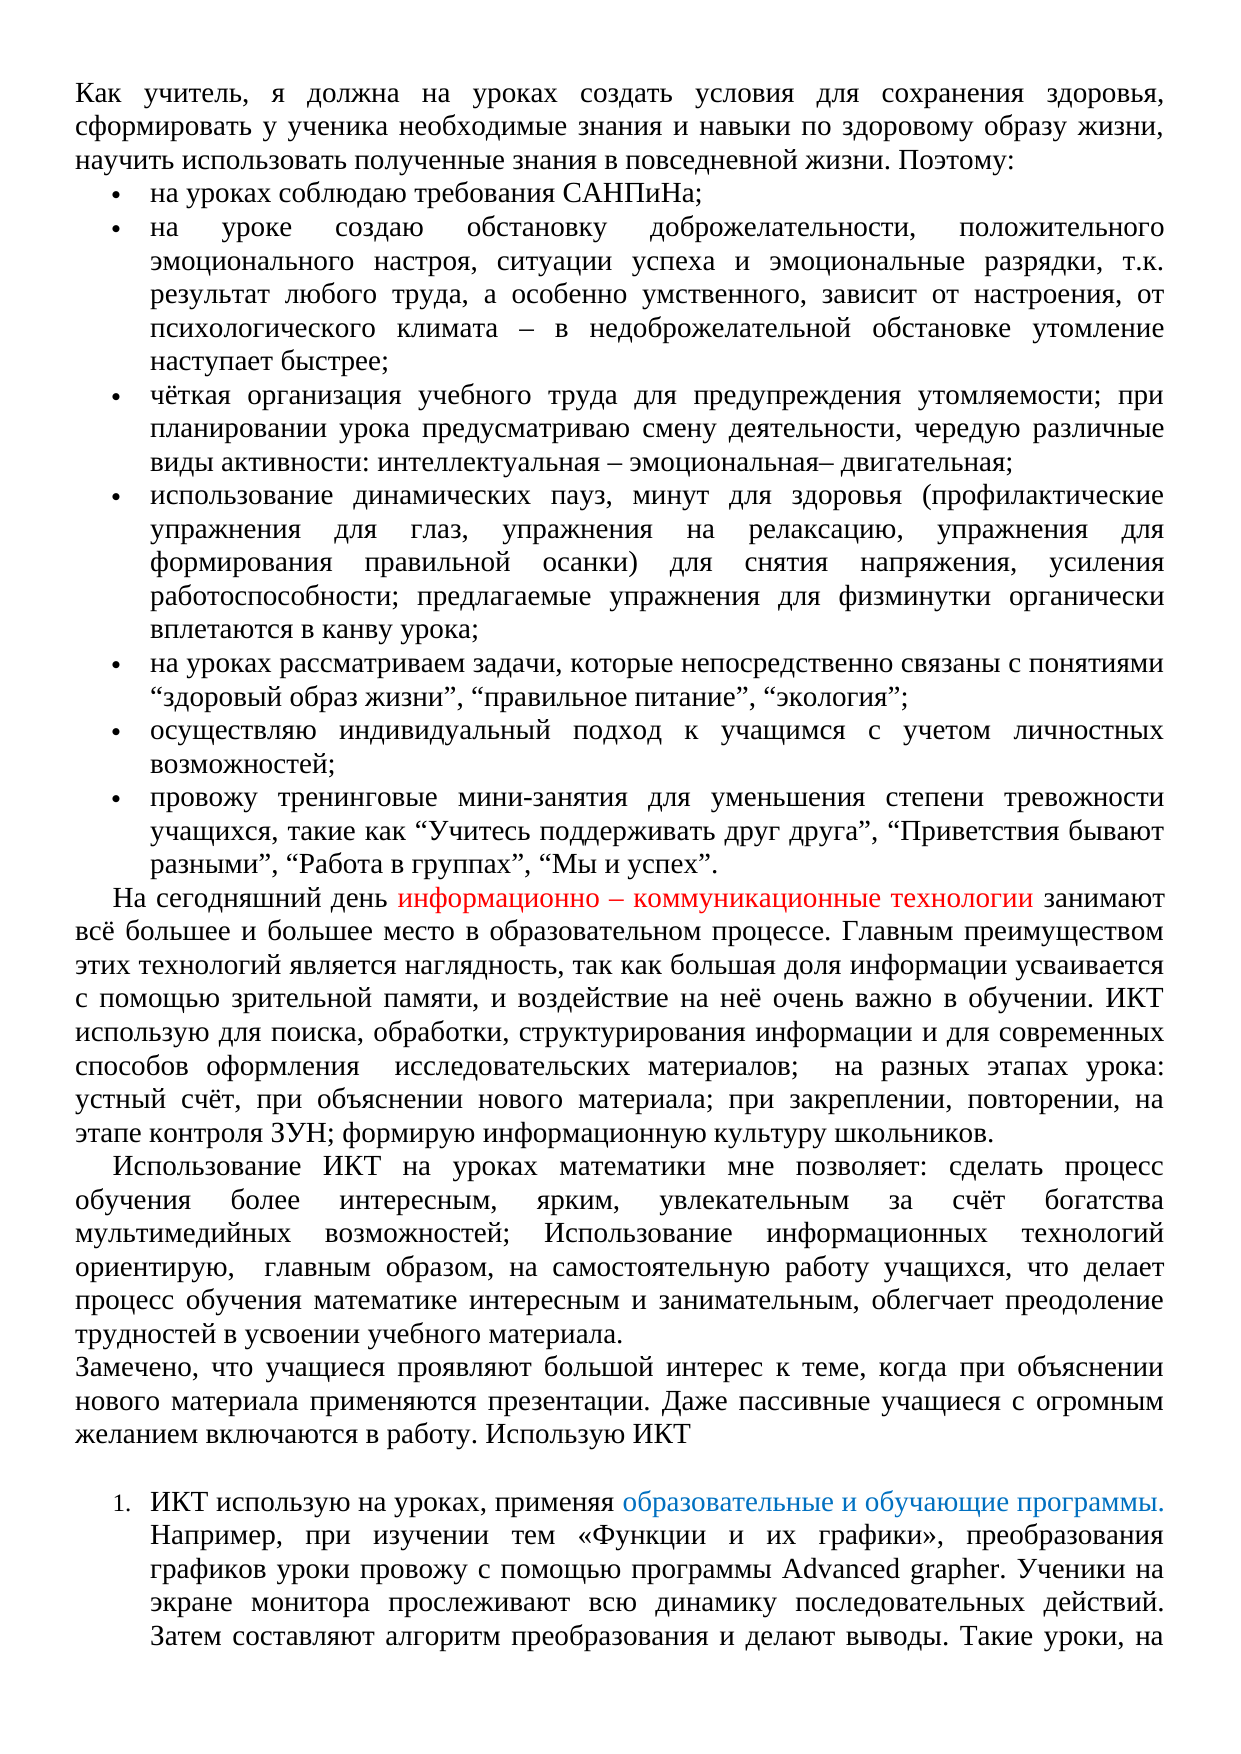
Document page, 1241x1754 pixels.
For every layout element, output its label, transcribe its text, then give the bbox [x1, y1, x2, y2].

list осуществляю индивидуальный подход к учащимся с учетом личностных возможностей; [112, 712, 1165, 779]
list использование динамических пауз, минут для здоровья (профилактические упражнения для глаз, упражнения на релаксацию, упражнения для формирования правильной осанки) для снятия напряжения, усиления работоспособности; предлагаемые упражнения для физминутки органически вплетаются в канву урока; [112, 477, 1165, 645]
text Использование ИКТ на уроках математики мне позволяет: сделать процесс обучения более интересным, ярким, увлекательным за счёт богатства мультимедийных возможностей; Использование информационных технологий ориентирую, главным образом, на самостоятельную работу учащихся, что делает процесс обучения математике интересным и занимательным, облегчает преодоление трудностей в усвоении учебного материала. [75, 1148, 1165, 1349]
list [112, 1484, 1165, 1651]
text Замечено, что учащиеся проявляют большой интерес к теме, когда при объяснении нового материала применяются презентации. Даже пассивные учащиеся с огромным желанием включаются в работу. Использую ИКТ [75, 1349, 1165, 1450]
list на уроках рассматриваем задачи, которые непосредственно связаны с понятиями “здоровый образ жизни”, “правильное питание”, “экология”; [112, 645, 1165, 712]
list на уроке создаю обстановку доброжелательности, положительного эмоционального настроя, ситуации успеха и эмоциональные разрядки, т.к. результат любого труда, а особенно умственного, зависит от настроения, от психологического климата – в недоброжелательной обстановке утомление наступает быстрее; [112, 209, 1165, 377]
list на уроках соблюдаю требования САНПиНа; [112, 176, 1165, 209]
list чёткая организация учебного труда для предупреждения утомляемости; при планировании урока предусматриваю смену деятельности, чередую различные виды активности: интеллектуальная – эмоциональная– двигательная; [112, 377, 1165, 477]
text Как учитель, я должна на уроках создать условия для сохранения здоровья, сформировать у ученика необходимые знания и навыки по здоровому образу жизни, научить использовать полученные знания в повседневной жизни. Поэтому: [75, 75, 1165, 176]
list провожу тренинговые мини-занятия для уменьшения степени тревожности учащихся, такие как “Учитесь поддерживать друг друга”, “Приветствия бывают разными”, “Работа в группах”, “Мы и успех”. [112, 779, 1165, 880]
text На сегодняшний день информационно – коммуникационные технологии занимают всё большее и большее место в образовательном процессе. Главным преимуществом этих технологий является наглядность, так как большая доля информации усваивается с помощью зрительной памяти, и воздействие на неё очень важно в обучении. ИКТ использую для поиска, обработки, структурирования информации и для современных способов оформления исследовательских материалов; на разных этапах урока: устный счёт, при объяснении нового материала; при закреплении, повторении, на этапе контроля ЗУН; формирую информационную культуру школьников. [75, 880, 1165, 1148]
